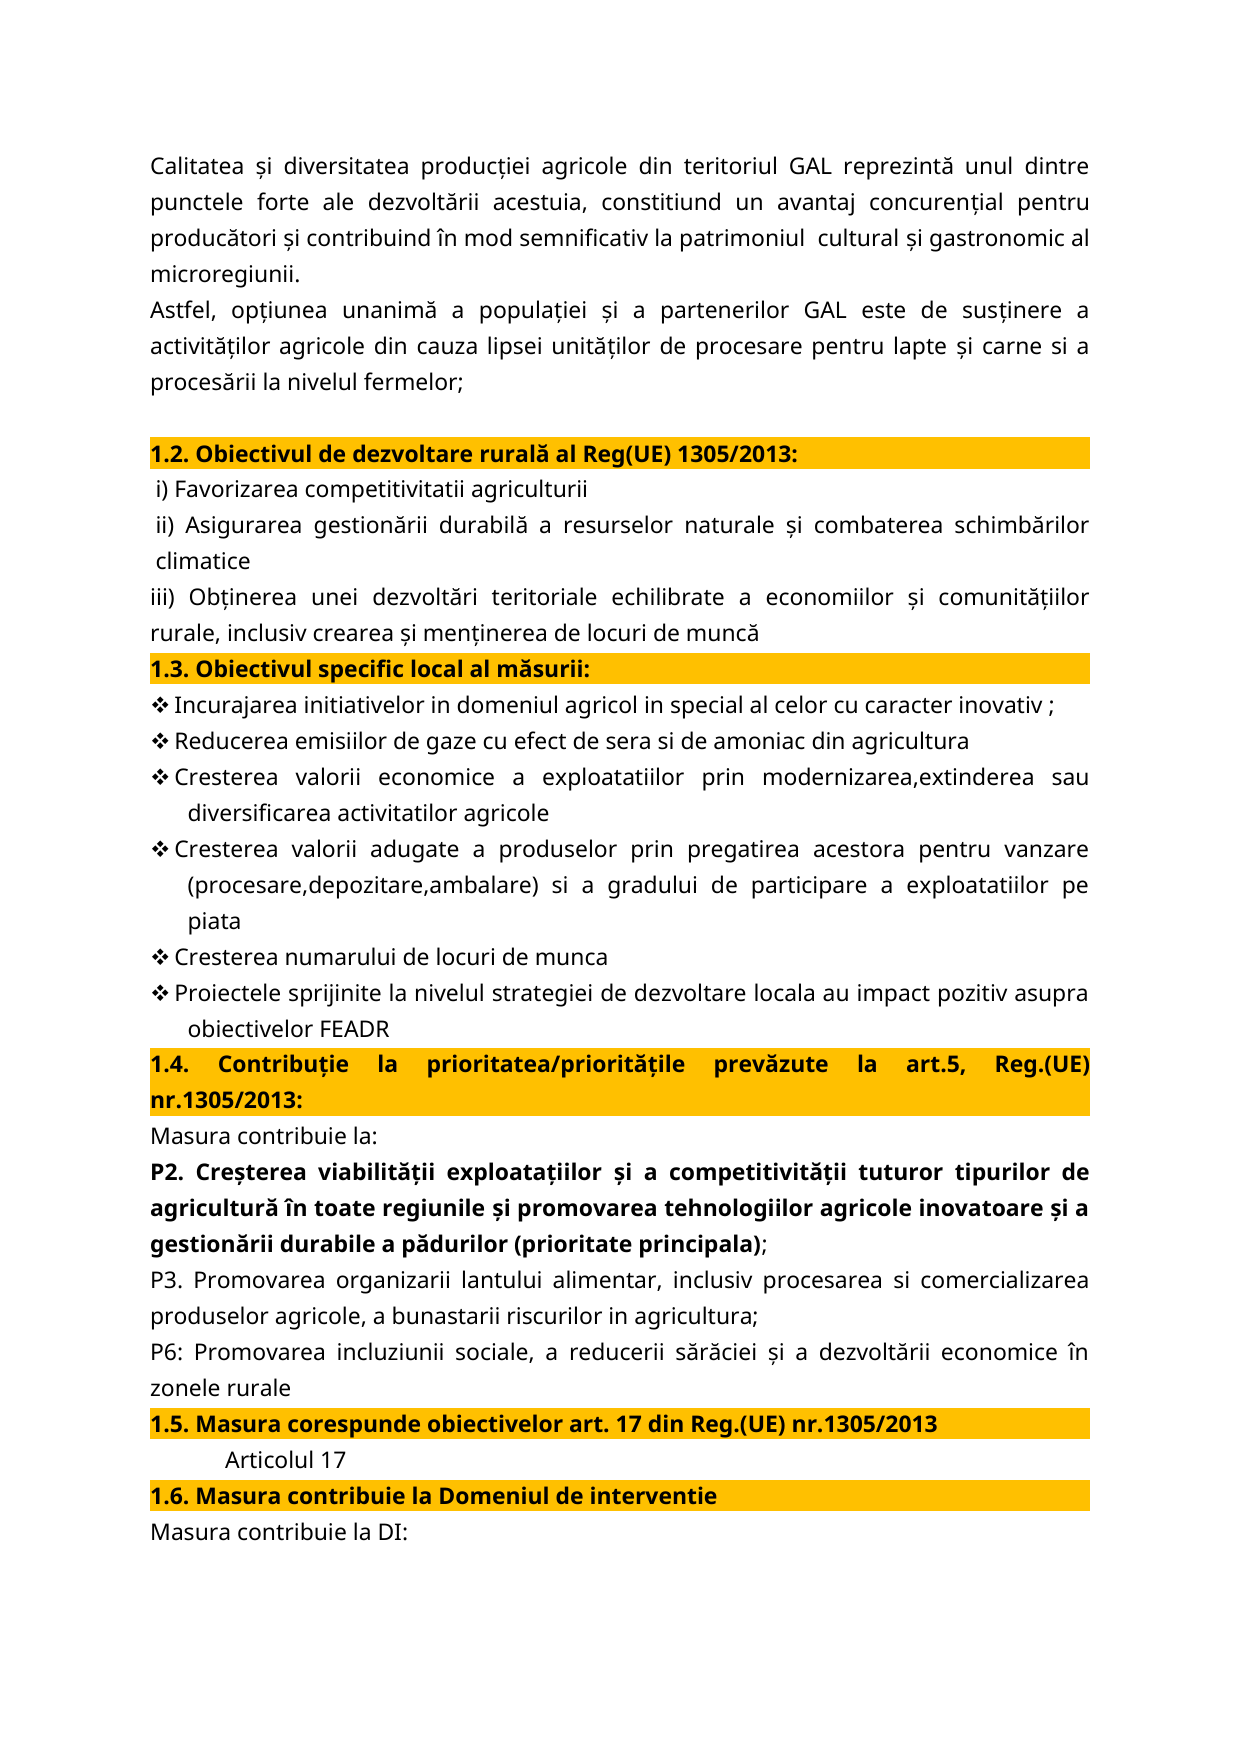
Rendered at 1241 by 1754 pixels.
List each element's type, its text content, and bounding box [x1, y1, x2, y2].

list Reducerea emisiilor de gaze cu efect de sera si de amoniac din agricultura [150, 725, 1090, 756]
list Cresterea valorii adugate a produselor prin pregatirea acestora pentru vanzare (procesare,depozitare,ambalare) si a gradului de participare a exploatatiilor pe piata [150, 833, 1090, 936]
text P2. Creşterea viabilității exploatațiilor şi a competitivității tuturor tipurilor de agricultură în toate regiunile şi promovarea tehnologiilor agricole inovatoare și a gestionării durabile a pădurilor (prioritate principala); [150, 1156, 1090, 1259]
text 1.4. Contribuţie la prioritatea/priorităţile prevăzute la art.5, Reg.(UE) nr.1305/2013: [150, 1048, 1090, 1116]
text P6: Promovarea incluziunii sociale, a reducerii sărăciei și a dezvoltării economice în zonele rurale [150, 1336, 1090, 1403]
text 1.6. Masura contribuie la Domeniul de interventie [150, 1480, 1090, 1511]
list Cresterea valorii economice a exploatatiilor prin modernizarea,extinderea sau diversificarea activitatilor agricole [150, 761, 1090, 828]
text 1.5. Masura corespunde obiectivelor art. 17 din Reg.(UE) nr.1305/2013 [150, 1408, 1090, 1439]
text Astfel, opţiunea unanimă a populaţiei şi a partenerilor GAL este de susţinere a activităţilor agricole din cauza lipsei unităţilor de procesare pentru lapte şi carne si a procesării la nivelul fermelor; [150, 294, 1090, 397]
list Proiectele sprijinite la nivelul strategiei de dezvoltare locala au impact pozitiv asupra obiectivelor FEADR [150, 977, 1090, 1044]
text iii) Obținerea unei dezvoltări teritoriale echilibrate a economiilor și comunitățiilor rurale, inclusiv crearea și menținerea de locuri de muncă [150, 581, 1090, 648]
text i) Favorizarea competitivitatii agriculturii [155, 473, 1090, 505]
list Cresterea numarului de locuri de munca [150, 941, 1090, 972]
text 1.2. Obiectivul de dezvoltare rurală al Reg(UE) 1305/2013: [150, 437, 1090, 469]
text 1.3. Obiectivul specific local al măsurii: [150, 653, 1090, 684]
list Incurajarea initiativelor in domeniul agricol in special al celor cu caracter inovativ ; [150, 689, 1090, 720]
text Calitatea şi diversitatea producţiei agricole din teritoriul GAL reprezintă unul dintre punctele forte ale dezvoltării acestuia, constitiund un avantaj concurenţial pentru producători şi contribuind în mod semnificativ la patrimoniul cultural şi gastronomic al microregiunii. [150, 150, 1090, 289]
text ii) Asigurarea gestionării durabilă a resurselor naturale și combaterea schimbărilor climatice [155, 509, 1090, 577]
text Masura contribuie la DI: [150, 1516, 1090, 1547]
text Articolul 17 [225, 1444, 1090, 1475]
text Masura contribuie la: [150, 1120, 1090, 1152]
text P3. Promovarea organizarii lantului alimentar, inclusiv procesarea si comercializarea produselor agricole, a bunastarii riscurilor in agricultura; [150, 1264, 1090, 1331]
